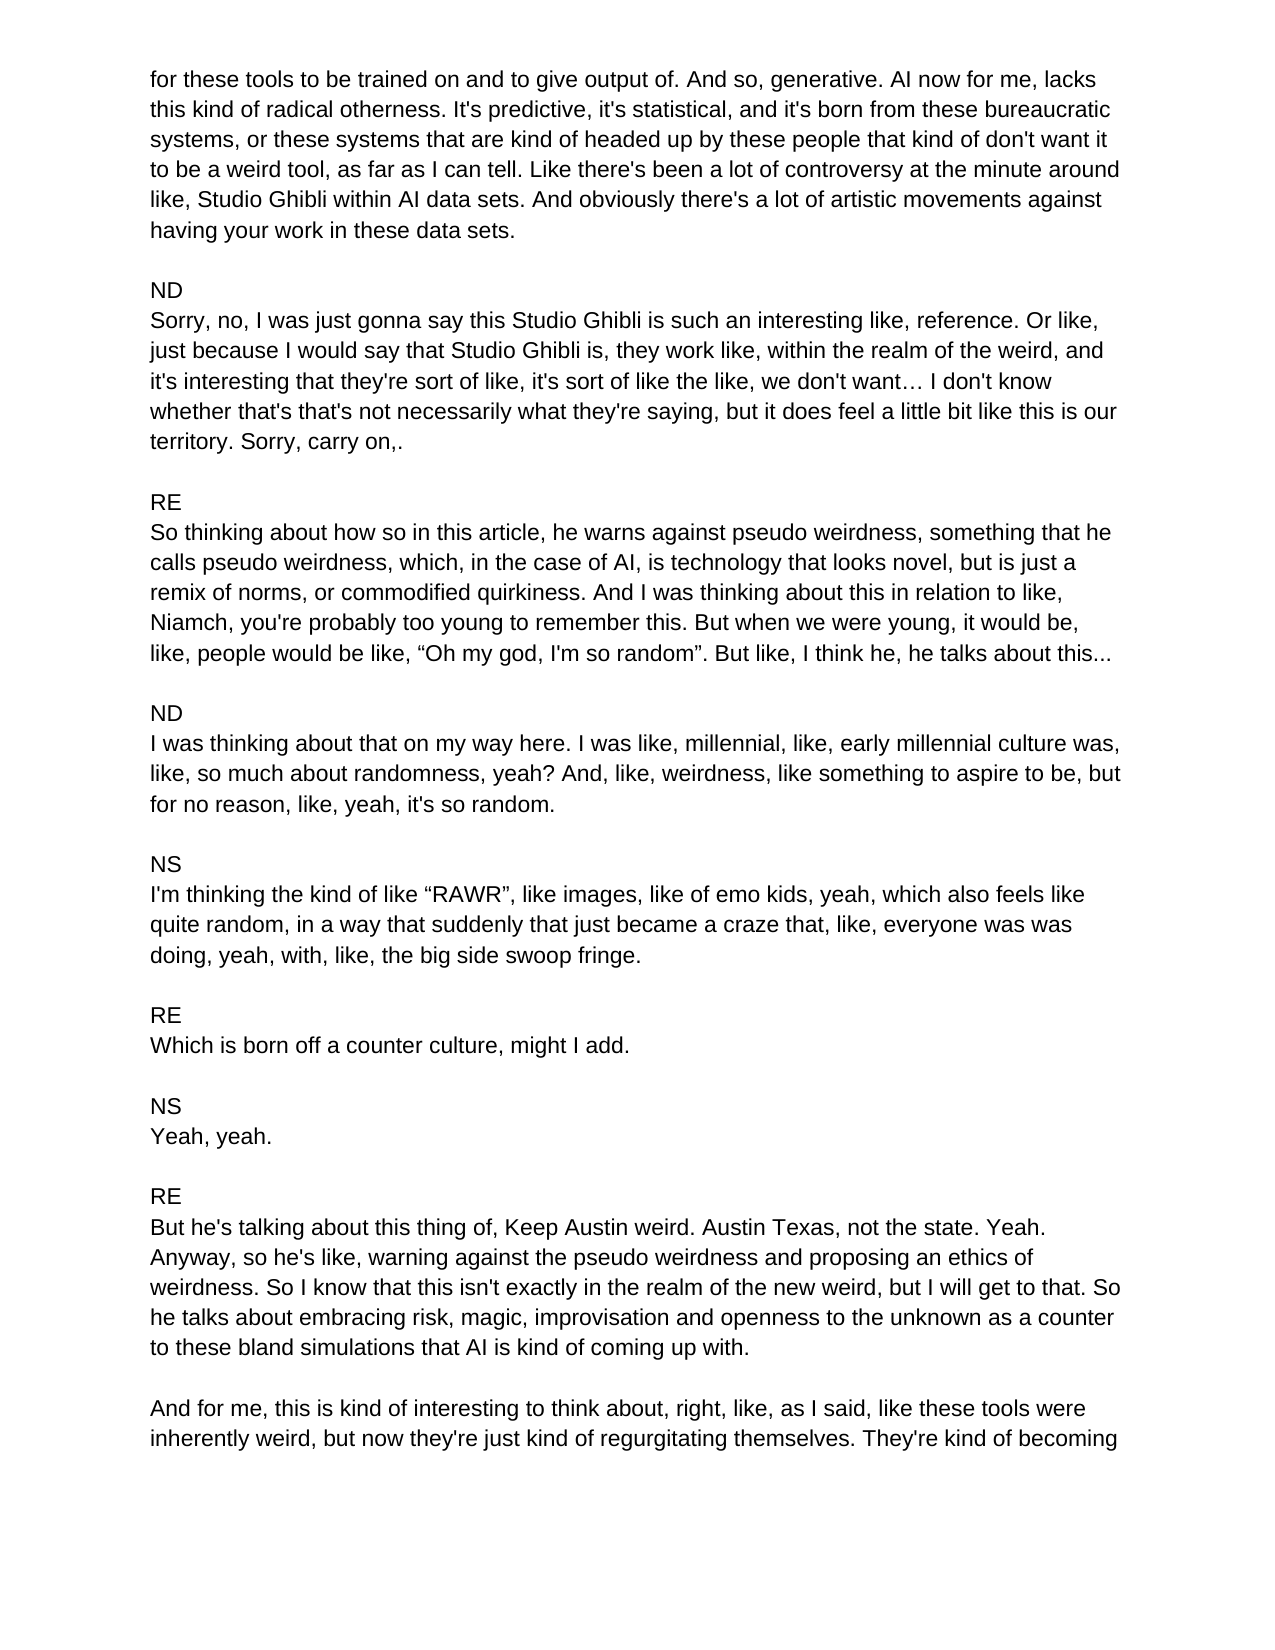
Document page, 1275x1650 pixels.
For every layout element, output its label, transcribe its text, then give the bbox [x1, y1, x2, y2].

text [150, 1395, 1125, 1451]
text ND [150, 700, 1125, 726]
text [150, 66, 1125, 243]
text Sorry, no, I was just gonna say this Studio Ghibli is such an interesting like, reference. Or like, just because I would say that Studio Ghibli is, they work like, within the realm of the weird, and it's interesting that they're sort of like, it's sort of like the like, we don't want… I don't know whether that's that's not necessarily what they're saying, but it does feel a little bit like this is our territory. Sorry, carry on,. [150, 307, 1125, 454]
text NS [150, 1093, 1125, 1119]
text ND [150, 277, 1125, 303]
text But he's talking about this thing of, Keep Austin weird. Austin Texas, not the state. Yeah. Anyway, so he's like, warning against the pseudo weirdness and proposing an ethics of weirdness. So I know that this isn't exactly in the realm of the new weird, but I will get to that. So he talks about embracing risk, magic, improvisation and openness to the unknown as a counter to these bland simulations that AI is kind of coming up with. [150, 1213, 1125, 1361]
text RE [150, 1002, 1125, 1028]
text NS [150, 851, 1125, 877]
text RE [150, 1183, 1125, 1210]
text I was thinking about that on my way here. I was like, millennial, like, early millennial culture was, like, so much about randomness, yeah? And, like, weirdness, like something to aspire to be, but for no reason, like, yeah, it's so random. [150, 730, 1125, 817]
text Yeah, yeah. [150, 1123, 1125, 1149]
text Which is born off a counter culture, might I add. [150, 1032, 1125, 1059]
text RE [150, 488, 1125, 515]
text So thinking about how so in this article, he warns against pseudo weirdness, something that he calls pseudo weirdness, which, in the case of AI, is technology that looks novel, but is just a remix of norms, or commodified quirkiness. And I was thinking about this in relation to like, Niamch, you're probably too young to remember this. But when we were young, it would be, like, people would be like, “Oh my god, I'm so random”. But like, I think he, he talks about this... [150, 519, 1125, 666]
text I'm thinking the kind of like “RAWR”, like images, like of emo kids, yeah, which also feels like quite random, in a way that suddenly that just became a craze that, like, everyone was was doing, yeah, with, like, the big side swoop fringe. [150, 881, 1125, 968]
